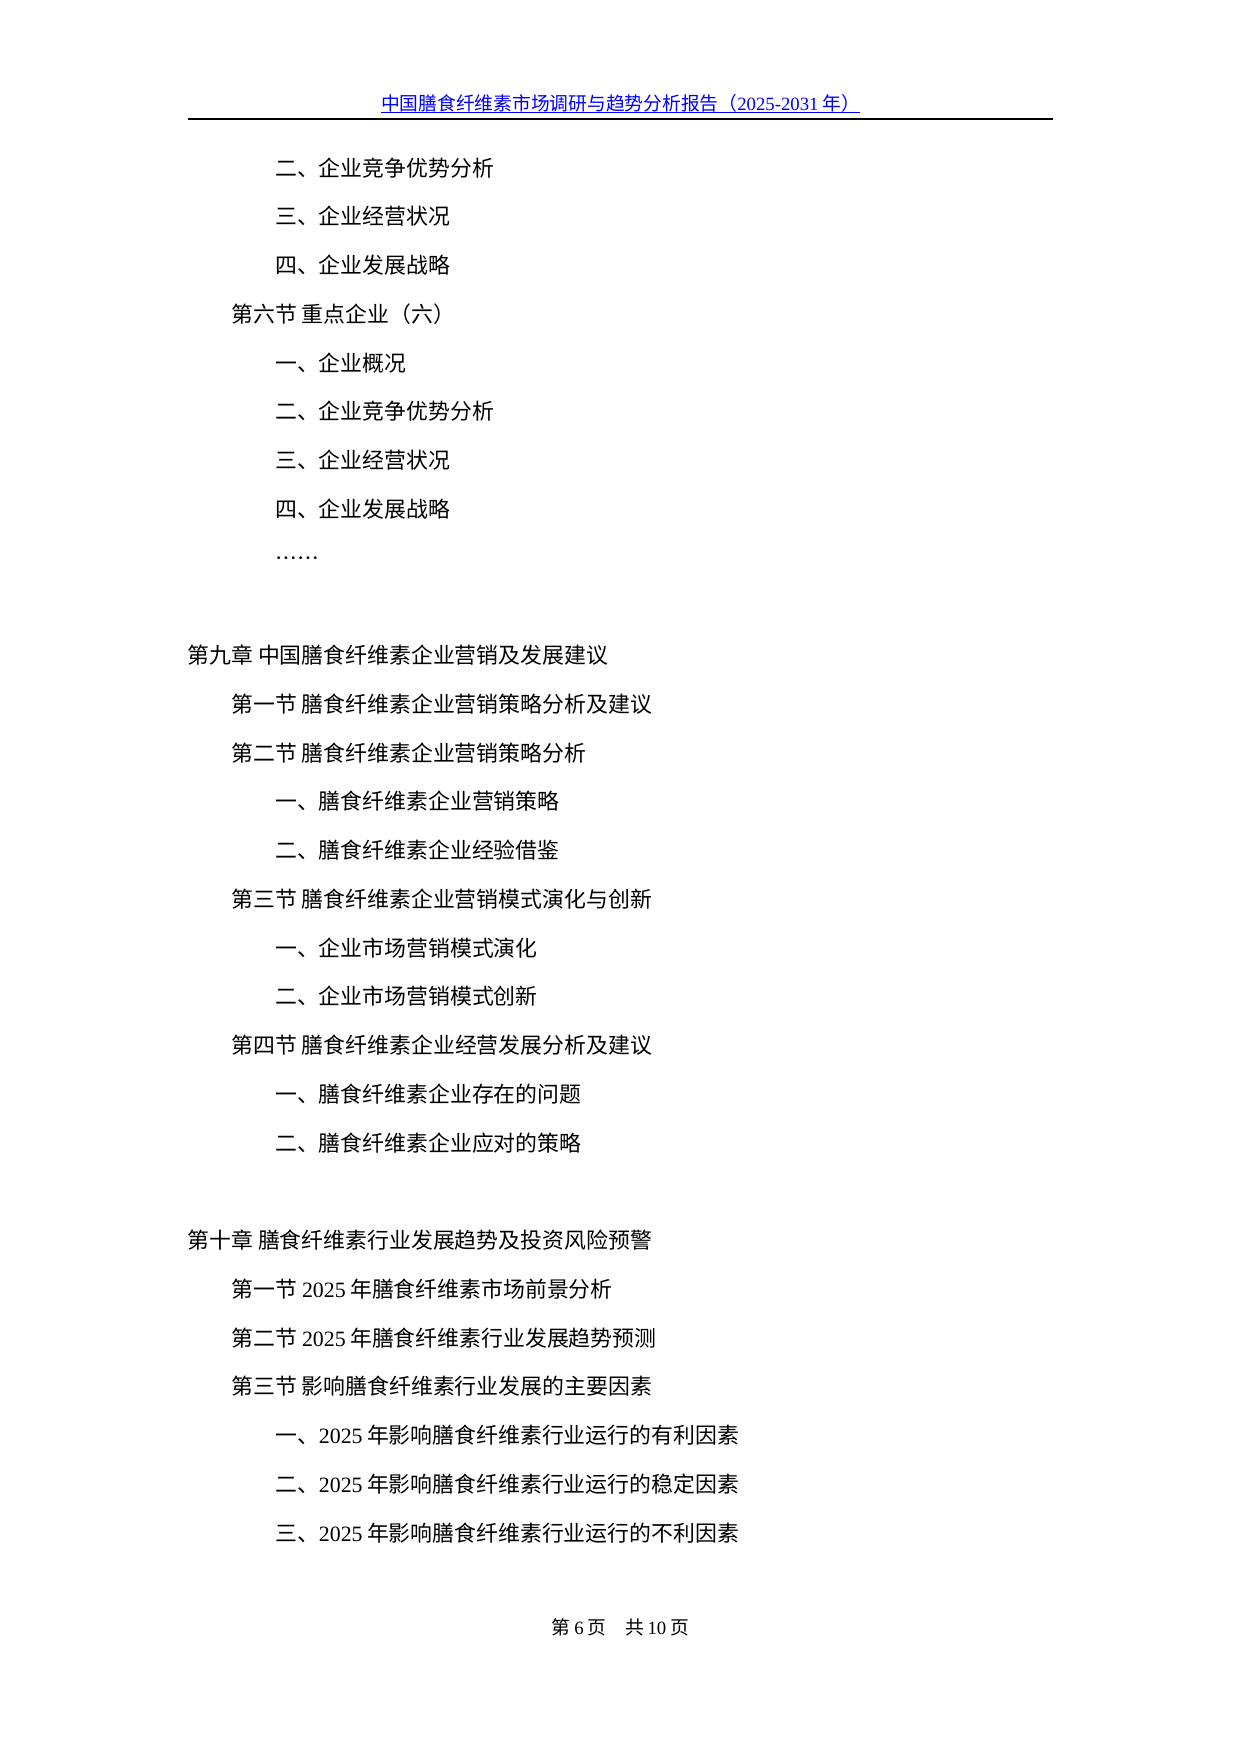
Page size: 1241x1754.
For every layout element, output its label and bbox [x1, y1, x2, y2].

text [187, 150, 1053, 1548]
